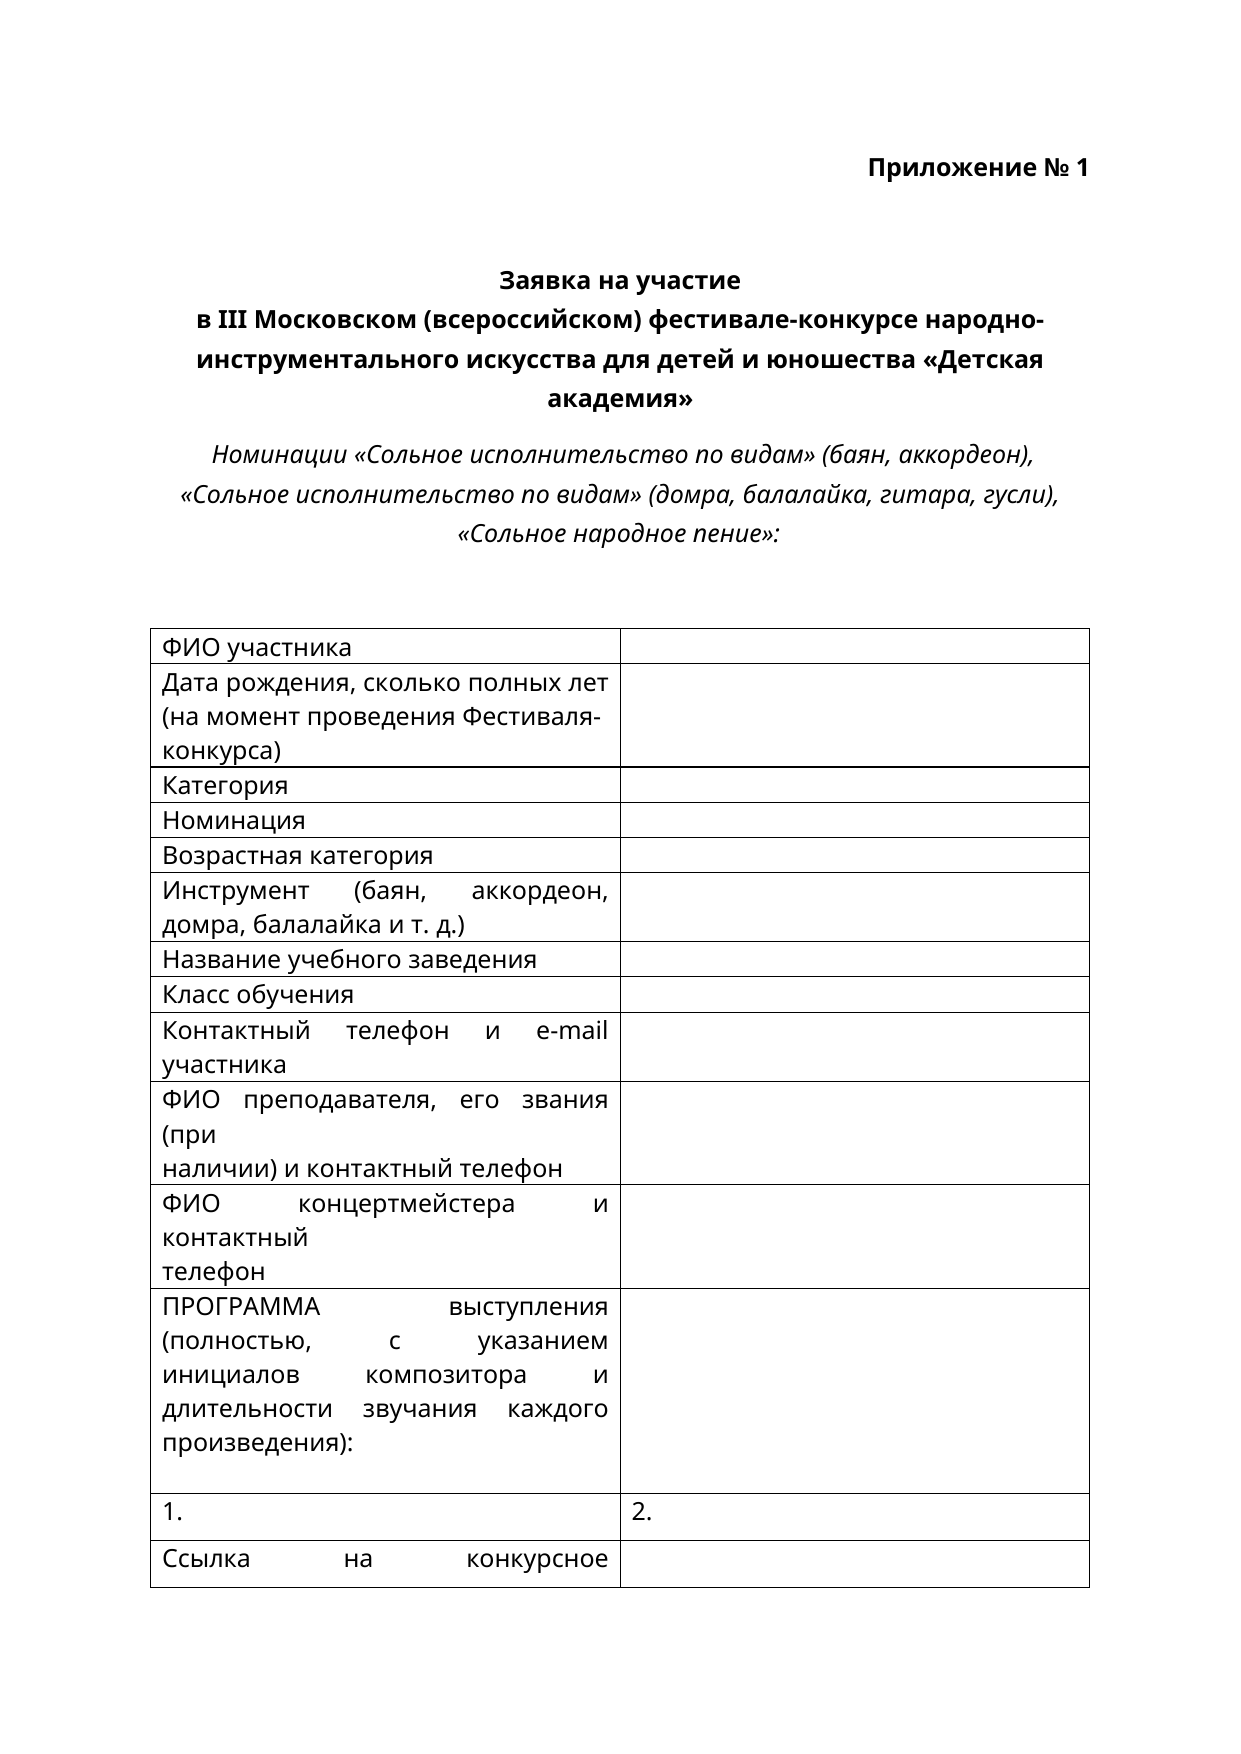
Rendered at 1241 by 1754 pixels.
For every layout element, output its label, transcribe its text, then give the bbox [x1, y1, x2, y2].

table_cell [621, 942, 1089, 976]
table_cell [621, 873, 1089, 941]
table_cell ФИО преподавателя, его звания (при наличии) и контактный телефон [151, 1082, 620, 1184]
text Номинации «Сольное исполнительство по видам» (баян, аккордеон), «Сольное исполнительство по видам» (домра, балалайка, гитара, гусли), «Сольное народное пение»: [150, 437, 1090, 550]
table_cell ФИО концертмейстера и контактный телефон [151, 1185, 620, 1288]
table_cell 1. [151, 1494, 620, 1540]
table_cell Номинация [151, 803, 620, 837]
table_cell [621, 1289, 1089, 1493]
text Приложение № 1 [150, 150, 1090, 184]
table_cell [621, 768, 1089, 802]
table_cell [621, 977, 1089, 1012]
table_cell 2. [621, 1494, 1089, 1540]
table_cell Инструмент (баян, аккордеон, домра, балалайка и т. д.) [151, 873, 620, 941]
table_cell [621, 1013, 1089, 1081]
table_cell Возрастная категория [151, 838, 620, 872]
table_header [621, 629, 1089, 663]
table_header ФИО участника [151, 629, 620, 663]
table_cell Категория [151, 768, 620, 802]
table_cell [621, 1541, 1089, 1587]
table_cell Контактный телефон и e-mail участника [151, 1013, 620, 1081]
table_cell [621, 664, 1089, 766]
table_cell [621, 838, 1089, 872]
table_cell [621, 1082, 1089, 1184]
table_cell Класс обучения [151, 977, 620, 1012]
table_cell Дата рождения, сколько полных лет (на момент проведения Фестиваля- конкурса) [151, 664, 620, 766]
text Заявка на участие в III Московском (всероссийском) фестивале-конкурсе народно-инструментального искусства для детей и юношества «Детская академия» [150, 262, 1090, 415]
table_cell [151, 1541, 620, 1587]
table_cell [621, 803, 1089, 837]
table_cell ПРОГРАММА выступления (полностью, с указанием инициалов композитора и длительности звучания каждого произведения): [151, 1289, 620, 1493]
table_cell Название учебного заведения [151, 942, 620, 976]
table_cell [621, 1185, 1089, 1288]
